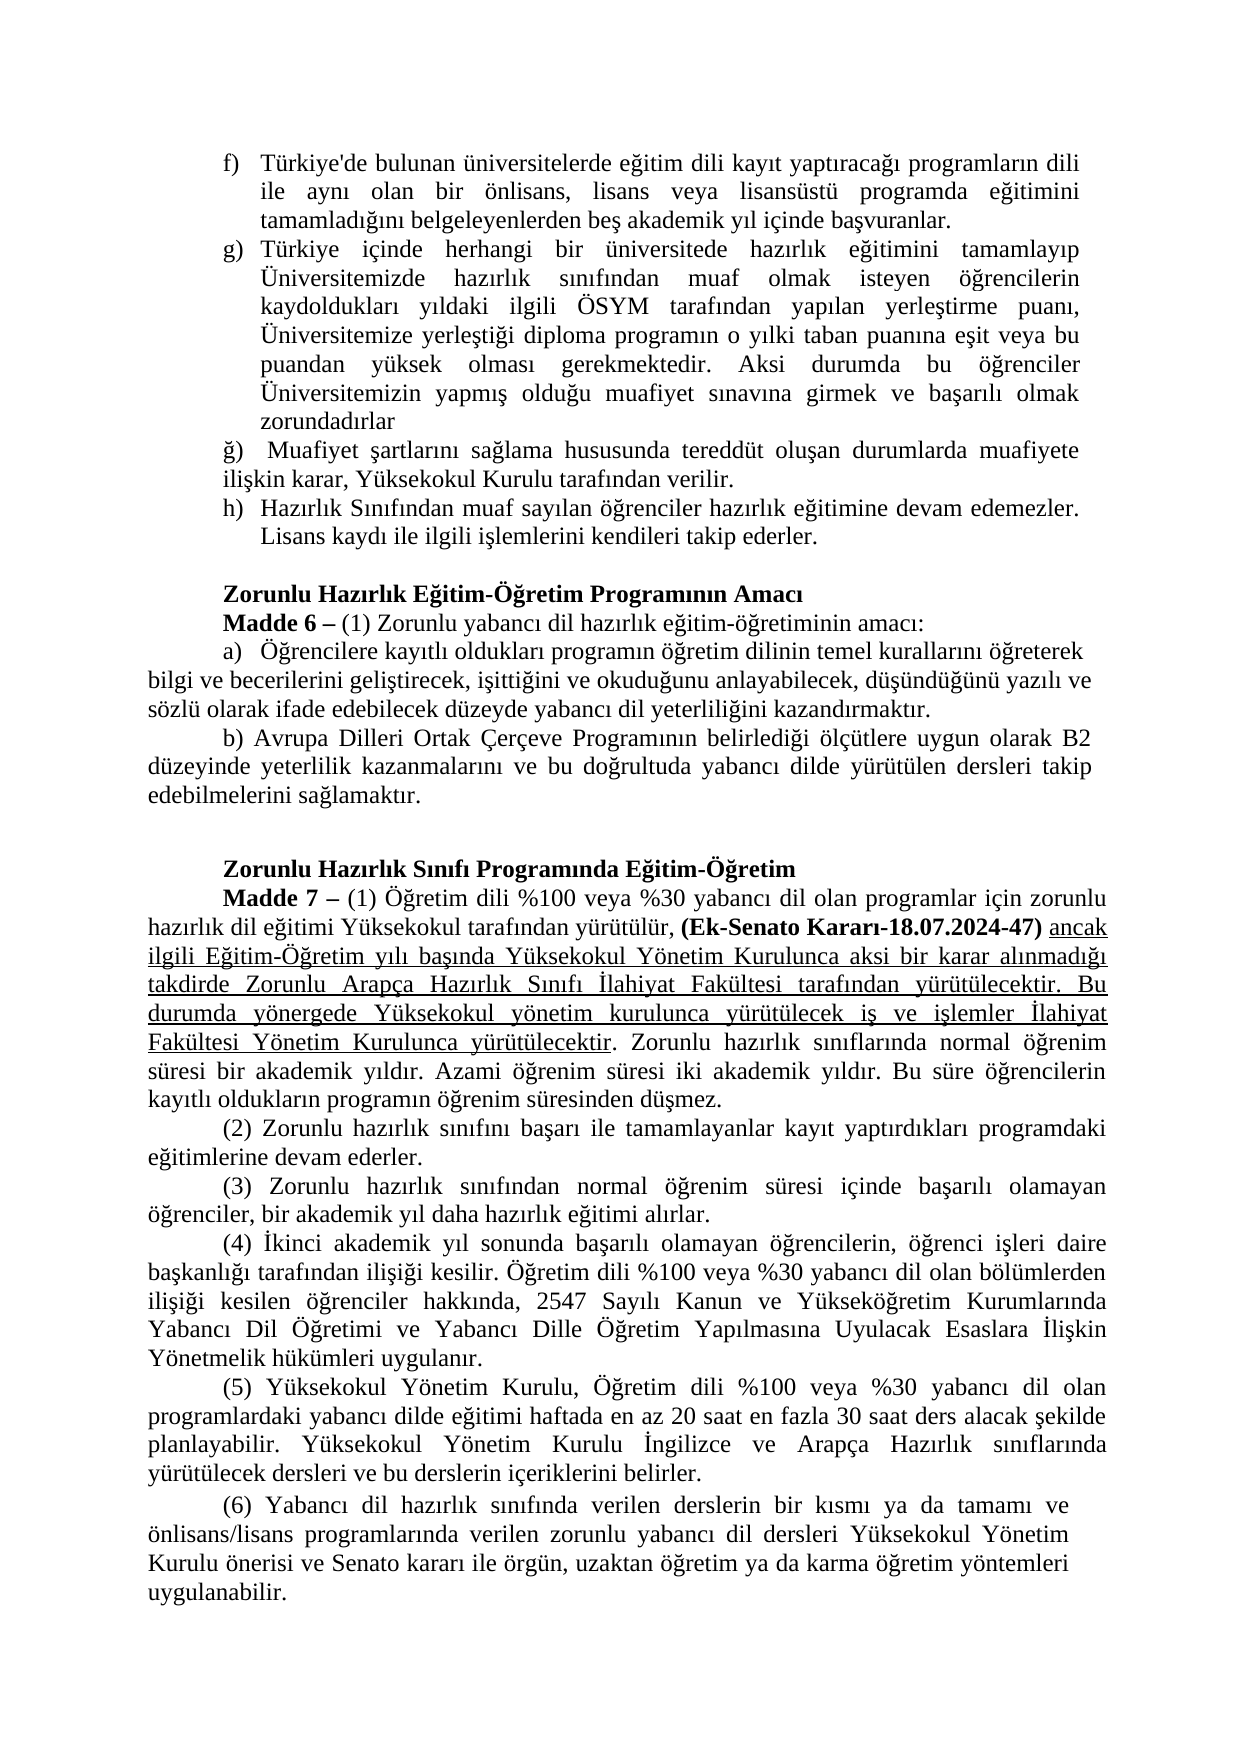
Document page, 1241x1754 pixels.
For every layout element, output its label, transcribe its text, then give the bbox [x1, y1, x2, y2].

text b) Avrupa Dilleri Ortak Çerçeve Programının belirlediği ölçütlere uygun olarak B2 düzeyinde yeterlilik kazanmalarını ve bu doğrultuda yabancı dilde yürütülen dersleri takip edebilmelerini sağlamaktır. [148, 723, 1093, 809]
text (6) Yabancı dil hazırlık sınıfında verilen derslerin bir kısmı ya da tamamı ve önlisans/lisans programlarında verilen zorunlu yabancı dil dersleri Yüksekokul Yönetim Kurulu önerisi ve Senato kararı ile örgün, uzaktan öğretim ya da karma öğretim yöntemleri uygulanabilir. [148, 1491, 1069, 1606]
text bilgi ve becerilerini geliştirecek, işittiğini ve okuduğunu anlayabilecek, düşündüğünü yazılı ve sözlü olarak ifade edebilecek düzeyde yabancı dil yeterliliğini kazandırmaktır. [148, 665, 1093, 723]
text (3) Zorunlu hazırlık sınıfından normal öğrenim süresi içinde başarılı olamayan öğrenciler, bir akademik yıl daha hazırlık eğitimi alırlar. [148, 1171, 1107, 1228]
list Hazırlık Sınıfından muaf sayılan öğrenciler hazırlık eğitimine devam edemezler. Lisans kaydı ile ilgili işlemlerini kendileri takip ederler. [223, 493, 1080, 550]
text Madde 7 – (1) Öğretim dili %100 veya %30 yabancı dil olan programlar için zorunlu hazırlık dil eğitimi Yüksekokul tarafından yürütülür, (Ek-Senato Kararı-18.07.2024-47) ancak ilgili Eğitim-Öğretim yılı başında Yüksekokul Yönetim Kurulunca aksi bir karar alınmadığı takdirde Zorunlu Arapça Hazırlık Sınıfı İlahiyat Fakültesi tarafından yürütülecektir. Bu durumda yönergede Yüksekokul yönetim kurulunca yürütülecek iş ve işlemler İlahiyat Fakültesi Yönetim Kurulunca yürütülecektir. Zorunlu hazırlık sınıflarında normal öğrenim süresi bir akademik yıldır. Azami öğrenim süresi iki akademik yıldır. Bu süre öğrencilerin kayıtlı oldukların programın öğrenim süresinden düşmez. [148, 883, 1107, 966]
list Öğrencilere kayıtlı oldukları programın öğretim dilinin temel kurallarını öğreterek [223, 636, 1093, 665]
list Türkiye'de bulunan üniversitelerde eğitim dili kayıt yaptıracağı programların dili ile aynı olan bir önlisans, lisans veya lisansüstü programda eğitimini tamamladığını belgeleyenlerden beş akademik yıl içinde başvuranlar. [223, 148, 1080, 234]
text Madde 7 – (1) Öğretim dili %100 veya %30 yabancı dil olan programlar için zorunlu hazırlık dil eğitimi Yüksekokul tarafından yürütülür, (Ek-Senato Kararı-18.07.2024-47) ancak ilgili Eğitim-Öğretim yılı başında Yüksekokul Yönetim Kurulunca aksi bir karar alınmadığı takdirde Zorunlu Arapça Hazırlık Sınıfı İlahiyat Fakültesi tarafından yürütülecektir. Bu durumda yönergede Yüksekokul yönetim kurulunca yürütülecek iş ve işlemler İlahiyat Fakültesi Yönetim Kurulunca yürütülecektir. Zorunlu hazırlık sınıflarında normal öğrenim süresi bir akademik yıldır. Azami öğrenim süresi iki akademik yıldır. Bu süre öğrencilerin kayıtlı oldukların programın öğrenim süresinden düşmez. [148, 1025, 1107, 1113]
text Madde 6 – (1) Zorunlu yabancı dil hazırlık eğitim-öğretiminin amacı: [148, 608, 1107, 636]
text (2) Zorunlu hazırlık sınıfını başarı ile tamamlayanlar kayıt yaptırdıkları programdaki eğitimlerine devam ederler. [148, 1113, 1107, 1171]
text (5) Yüksekokul Yönetim Kurulu, Öğretim dili %100 veya %30 yabancı dil olan programlardaki yabancı dilde eğitimi haftada en az 20 saat en fazla 30 saat ders alacak şekilde planlayabilir. Yüksekokul Yönetim Kurulu İngilizce ve Arapça Hazırlık sınıflarında yürütülecek dersleri ve bu derslerin içeriklerini belirler. [148, 1372, 1107, 1487]
text (4) İkinci akademik yıl sonunda başarılı olamayan öğrencilerin, öğrenci işleri daire başkanlığı tarafından ilişiği kesilir. Öğretim dili %100 veya %30 yabancı dil olan bölümlerden ilişiği kesilen öğrenciler hakkında, 2547 Sayılı Kanun ve Yükseköğretim Kurumlarında Yabancı Dil Öğretimi ve Yabancı Dille Öğretim Yapılmasına Uyulacak Esaslara İlişkin Yönetmelik hükümleri uygulanır. [148, 1228, 1107, 1372]
list Türkiye içinde herhangi bir üniversitede hazırlık eğitimini tamamlayıp Üniversitemizde hazırlık sınıfından muaf olmak isteyen öğrencilerin kaydoldukları yıldaki ilgili ÖSYM tarafından yapılan yerleştirme puanı, Üniversitemize yerleştiği diploma programın o yılki taban puanına eşit veya bu puandan yüksek olması gerekmektedir. Aksi durumda bu öğrenciler Üniversitemizin yapmış olduğu muafiyet sınavına girmek ve başarılı olmak zorundadırlar [223, 234, 1080, 435]
text Zorunlu Hazırlık Sınıfı Programında Eğitim-Öğretim [148, 854, 1107, 883]
text ğ) Muafiyet şartlarını sağlama hususunda tereddüt oluşan durumlarda muafiyete ilişkin karar, Yüksekokul Kurulu tarafından verilir. [223, 435, 1080, 493]
text Zorunlu Hazırlık Eğitim-Öğretim Programının Amacı [148, 579, 1093, 608]
